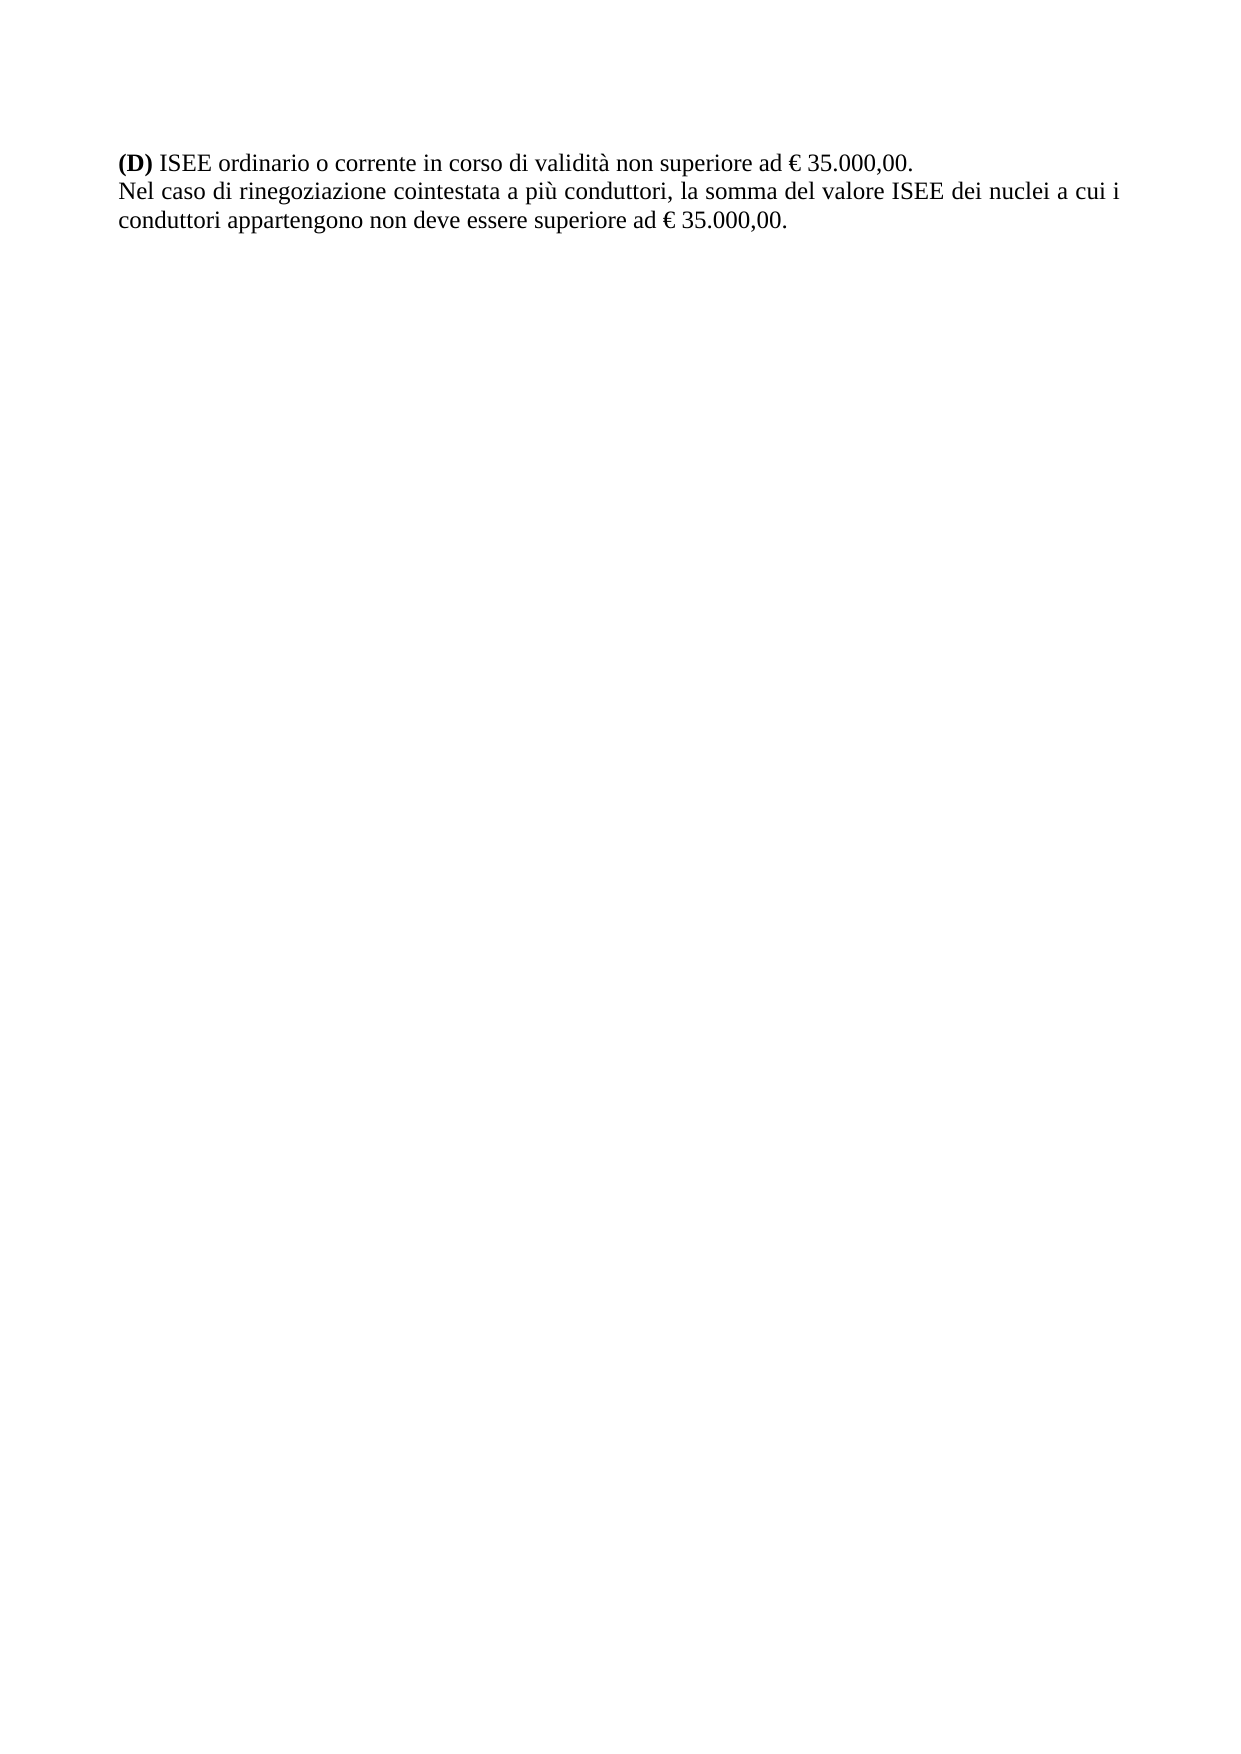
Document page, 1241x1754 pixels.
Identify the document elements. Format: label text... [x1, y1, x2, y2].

list (D) ISEE ordinario o corrente in corso di validità non superiore ad € 35.000,00. [118, 148, 1122, 176]
list Nel caso di rinegoziazione cointestata a più conduttori, la somma del valore ISEE dei nuclei a cui i conduttori appartengono non deve essere superiore ad € 35.000,00. [118, 176, 1122, 234]
